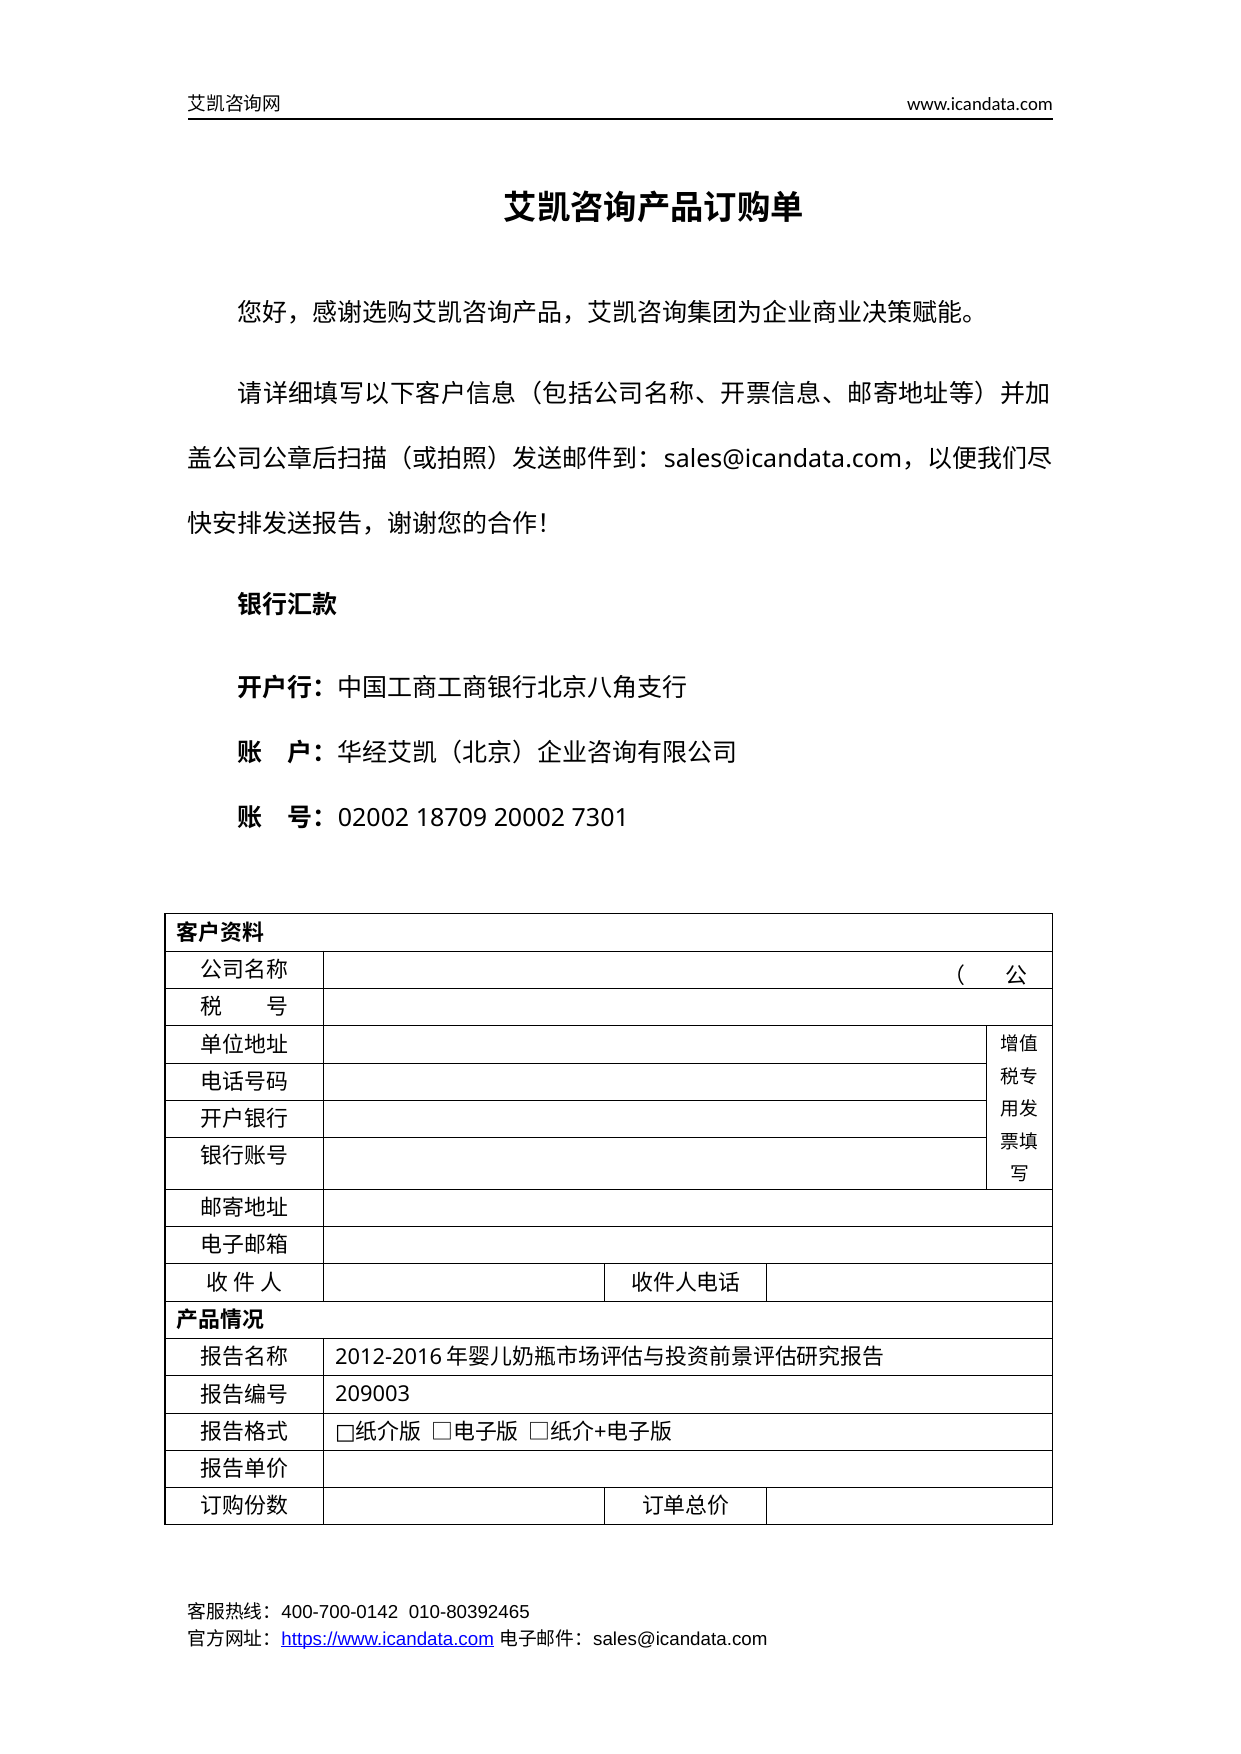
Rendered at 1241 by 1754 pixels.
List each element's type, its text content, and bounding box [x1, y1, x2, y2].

table_cell [324, 1488, 604, 1524]
table_cell [324, 989, 1052, 1025]
table_cell 收件人电话 [605, 1264, 766, 1301]
table_cell 报告名称 [166, 1339, 323, 1375]
table_cell 税 号 [166, 989, 323, 1025]
table_cell 邮寄地址 [166, 1190, 323, 1226]
table_cell 2012-2016年婴儿奶瓶市场评估与投资前景评估研究报告 [324, 1339, 1052, 1375]
table_cell [324, 1190, 1052, 1226]
table_cell 增值税专用发票填写 [987, 1026, 1052, 1189]
text 账 户：华经艾凯（北京）企业咨询有限公司 [187, 718, 1053, 783]
table_cell [767, 1488, 1052, 1524]
table_cell 收 件 人 [166, 1264, 323, 1301]
table_header 客户资料 [166, 914, 1052, 951]
table_cell 订购份数 [166, 1488, 323, 1524]
table_cell [324, 1138, 986, 1189]
table_cell 报告编号 [166, 1376, 323, 1412]
table_cell 电子邮箱 [166, 1227, 323, 1263]
table_cell 209003 [324, 1376, 1052, 1412]
table_cell [324, 1264, 604, 1301]
table_cell □纸介版 □电子版 □纸介+电子版 [324, 1414, 1052, 1450]
text 开户行：中国工商工商银行北京八角支行 [187, 653, 1053, 718]
table_cell 开户银行 [166, 1101, 323, 1137]
table_cell 报告格式 [166, 1414, 323, 1450]
text 账 号：02002 18709 20002 7301 [187, 783, 1053, 848]
table_cell 产品情况 [166, 1302, 1052, 1338]
table_cell [324, 1227, 1052, 1263]
table_cell [324, 952, 1052, 988]
table_cell [324, 1064, 986, 1100]
table_cell 银行账号 [166, 1138, 323, 1189]
table_cell 订单总价 [605, 1488, 766, 1524]
table_cell 单位地址 [166, 1026, 323, 1062]
table_cell [324, 1026, 986, 1062]
table_cell 公司名称 [166, 952, 323, 988]
table_cell 报告单价 [166, 1451, 323, 1487]
table_cell [767, 1264, 1052, 1301]
text 请详细填写以下客户信息（包括公司名称、开票信息、邮寄地址等）并加盖公司公章后扫描（或拍照）发送邮件到：sales@icandata.com，以便我们尽快安排发送报告，谢谢您的合作！ [187, 359, 1053, 554]
table_cell [324, 1101, 986, 1137]
table_cell [324, 1451, 1052, 1487]
text 艾凯咨询产品订购单 [187, 172, 1053, 237]
table_cell 电话号码 [166, 1064, 323, 1100]
text 您好，感谢选购艾凯咨询产品，艾凯咨询集团为企业商业决策赋能。 [187, 278, 1053, 343]
text 银行汇款 [187, 570, 1053, 635]
